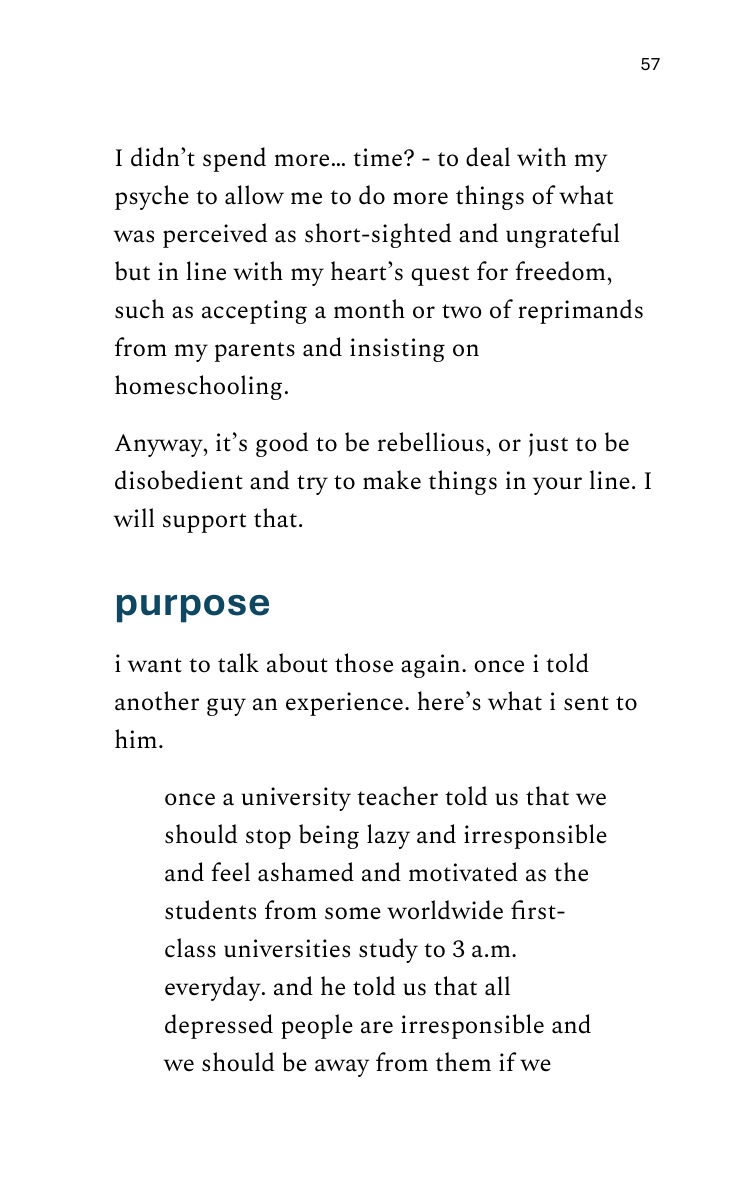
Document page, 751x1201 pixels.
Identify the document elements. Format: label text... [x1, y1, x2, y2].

subtitle purpose [114, 577, 660, 627]
text Anyway, it’s good to be rebellious, or just to be disobedient and try to make things in your line. I will support that. [114, 425, 660, 539]
text i want to talk about those again. once i told another guy an experience. here’s what i sent to him. [114, 646, 660, 760]
